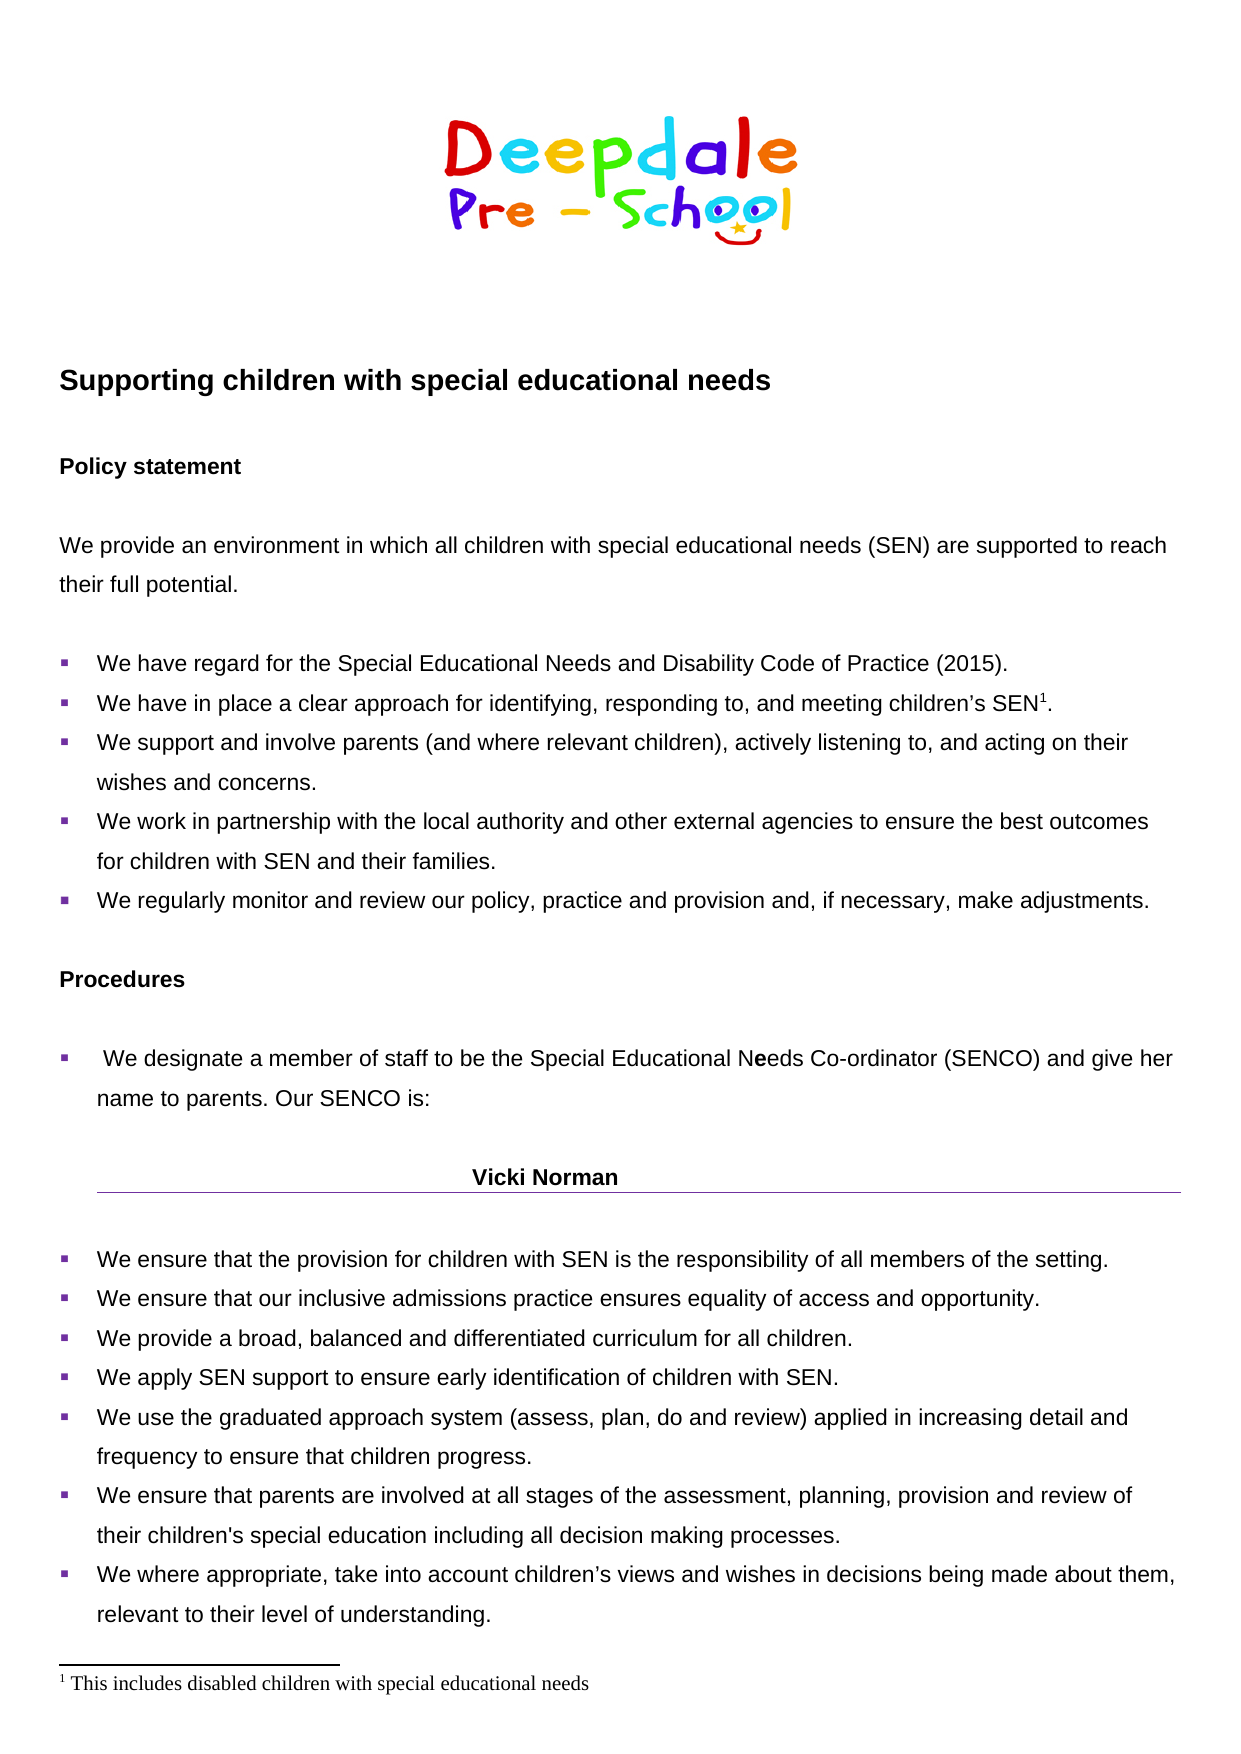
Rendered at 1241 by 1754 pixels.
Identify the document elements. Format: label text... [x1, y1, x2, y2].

text Supporting children with special educational needs [59, 363, 1181, 397]
text Vicki Norman [97, 1163, 1181, 1192]
text Procedures [59, 966, 1181, 992]
list We ensure that the provision for children with SEN is the responsibility of all members of the setting. [59, 1246, 1181, 1272]
text Policy statement [59, 453, 1181, 479]
list We apply SEN support to ensure early identification of children with SEN. [59, 1364, 1181, 1390]
text We provide an environment in which all children with special educational needs (SEN) are supported to reach their full potential. [59, 532, 1181, 598]
list We work in partnership with the local authority and other external agencies to ensure the best outcomes for children with SEN and their families. [59, 808, 1181, 874]
list We provide a broad, balanced and differentiated curriculum for all children. [59, 1324, 1181, 1351]
list We have regard for the Special Educational Needs and Disability Code of Practice (2015). [59, 650, 1181, 677]
list We designate a member of staff to be the Special Educational Needs Co-ordinator (SENCO) and give her name to parents. Our SENCO is: [59, 1045, 1181, 1111]
list We ensure that our inclusive admissions practice ensures equality of access and opportunity. [59, 1285, 1181, 1311]
list We where appropriate, take into account children’s views and wishes in decisions being made about them, relevant to their level of understanding. [59, 1561, 1181, 1627]
list We have in place a clear approach for identifying, responding to, and meeting children’s SEN. [59, 690, 1181, 716]
list We regularly monitor and review our policy, practice and provision and, if necessary, make adjustments. [59, 887, 1181, 913]
list We use the graduated approach system (assess, plan, do and review) applied in increasing detail and frequency to ensure that children progress. [59, 1403, 1181, 1469]
list We ensure that parents are involved at all stages of the assessment, planning, provision and review of their children's special education including all decision making processes. [59, 1482, 1181, 1548]
picture [437, 109, 803, 249]
list We support and involve parents (and where relevant children), actively listening to, and acting on their wishes and concerns. [59, 729, 1181, 795]
